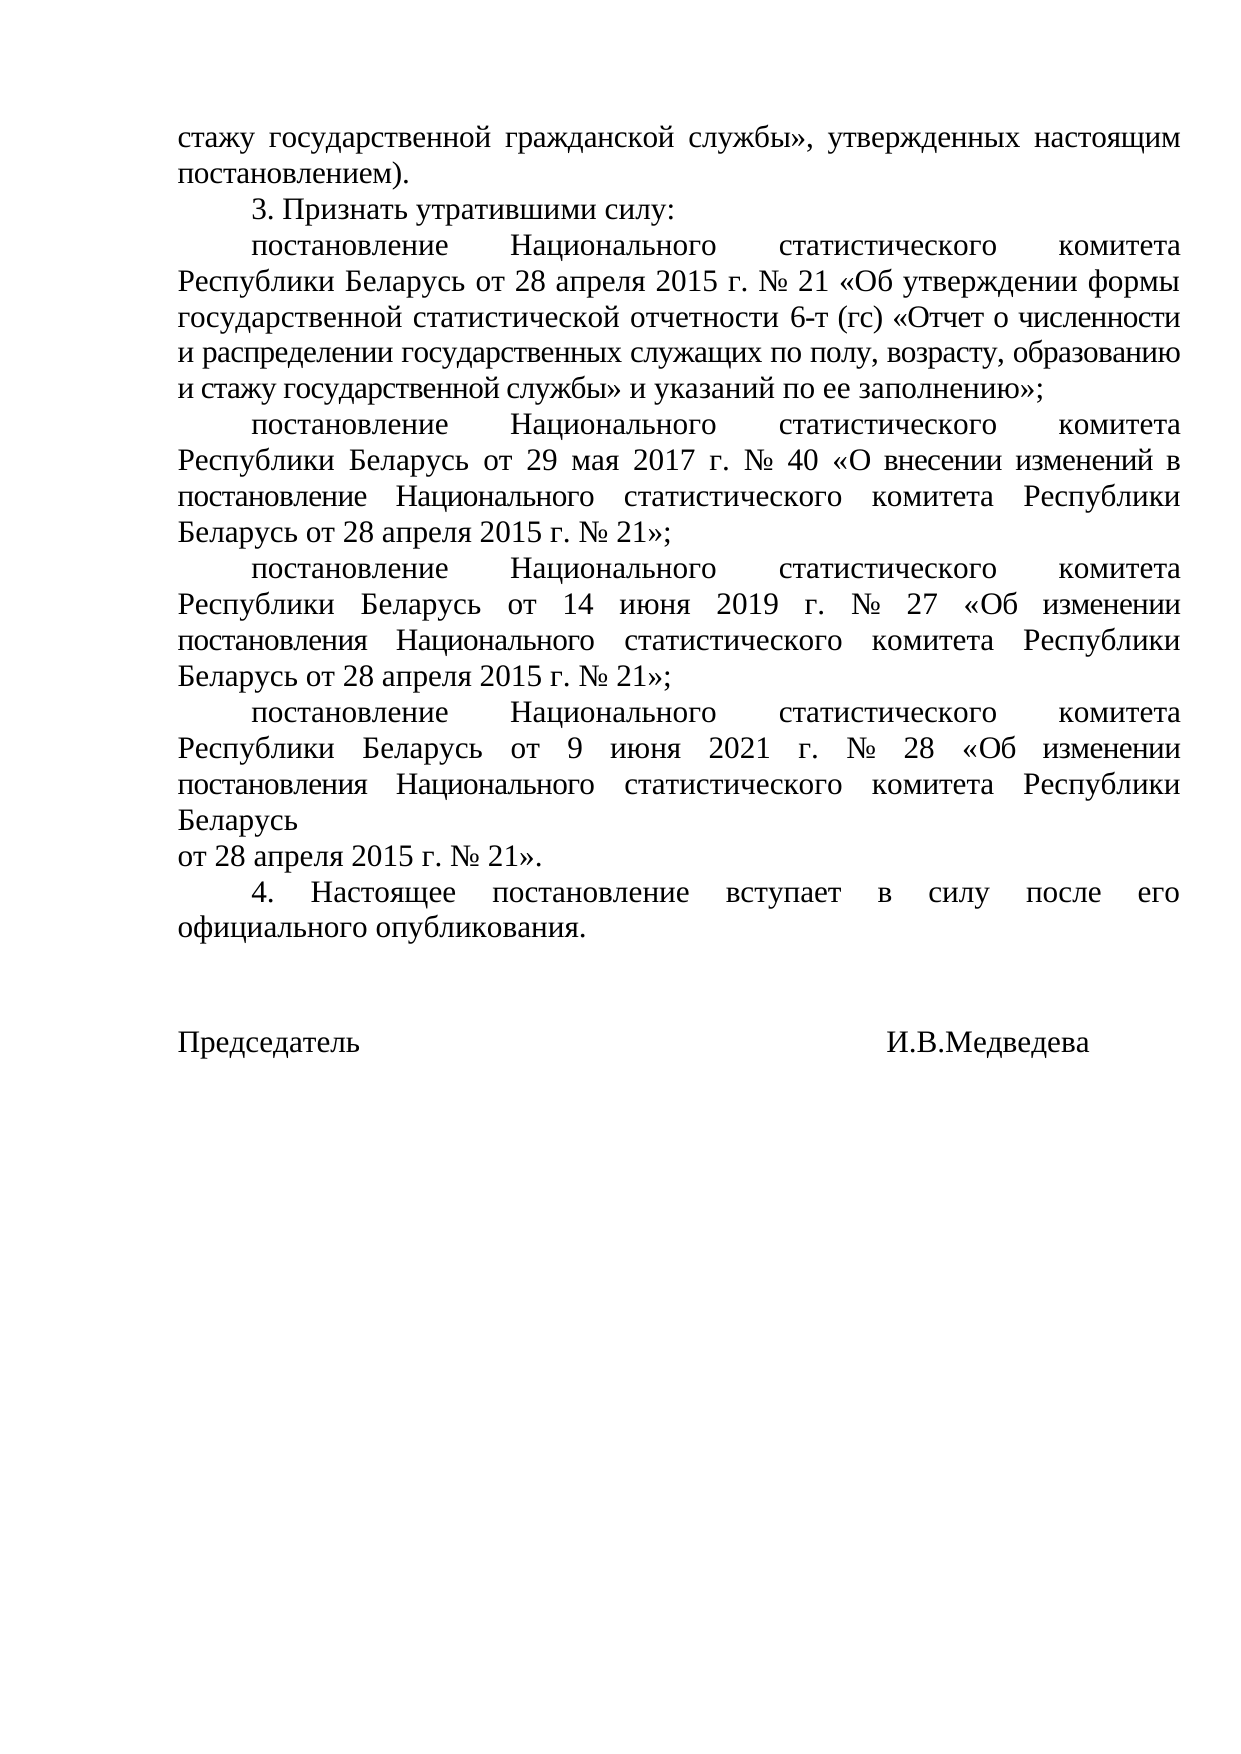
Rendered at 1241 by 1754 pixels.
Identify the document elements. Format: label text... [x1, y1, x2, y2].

text постановление Национального статистического комитета Республики Беларусь от 9 июня 2021 г. № 28 «Об изменении постановления Национального статистического комитета Республики Беларусь от 28 апреля 2015 г. № 21». [177, 693, 1181, 873]
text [177, 118, 1181, 190]
subtitle Председатель И.В.Медведева [177, 1023, 1181, 1059]
text постановление Национального статистического комитета Республики Беларусь от 14 июня 2019 г. № 27 «Об изменении постановления Национального статистического комитета Республики Беларусь от 28 апреля 2015 г. № 21»; [177, 549, 1181, 693]
text постановление Национального статистического комитета Республики Беларусь от 29 мая 2017 г. № 40 «О внесении изменений в постановление Национального статистического комитета Республики Беларусь от 28 апреля 2015 г. № 21»; [177, 406, 1181, 549]
text 3. Признать утратившими силу: [177, 190, 1181, 226]
text 4. Настоящее постановление вступает в силу после его официального опубликования. [177, 873, 1181, 945]
text постановление Национального статистического комитета Республики Беларусь от 28 апреля 2015 г. № 21 «Об утверждении формы государственной статистической отчетности 6-т (гс) «Отчет о численности и распределении государственных служащих по полу, возрасту, образованию и стажу государственной службы» и указаний по ее заполнению»; [177, 226, 1181, 406]
